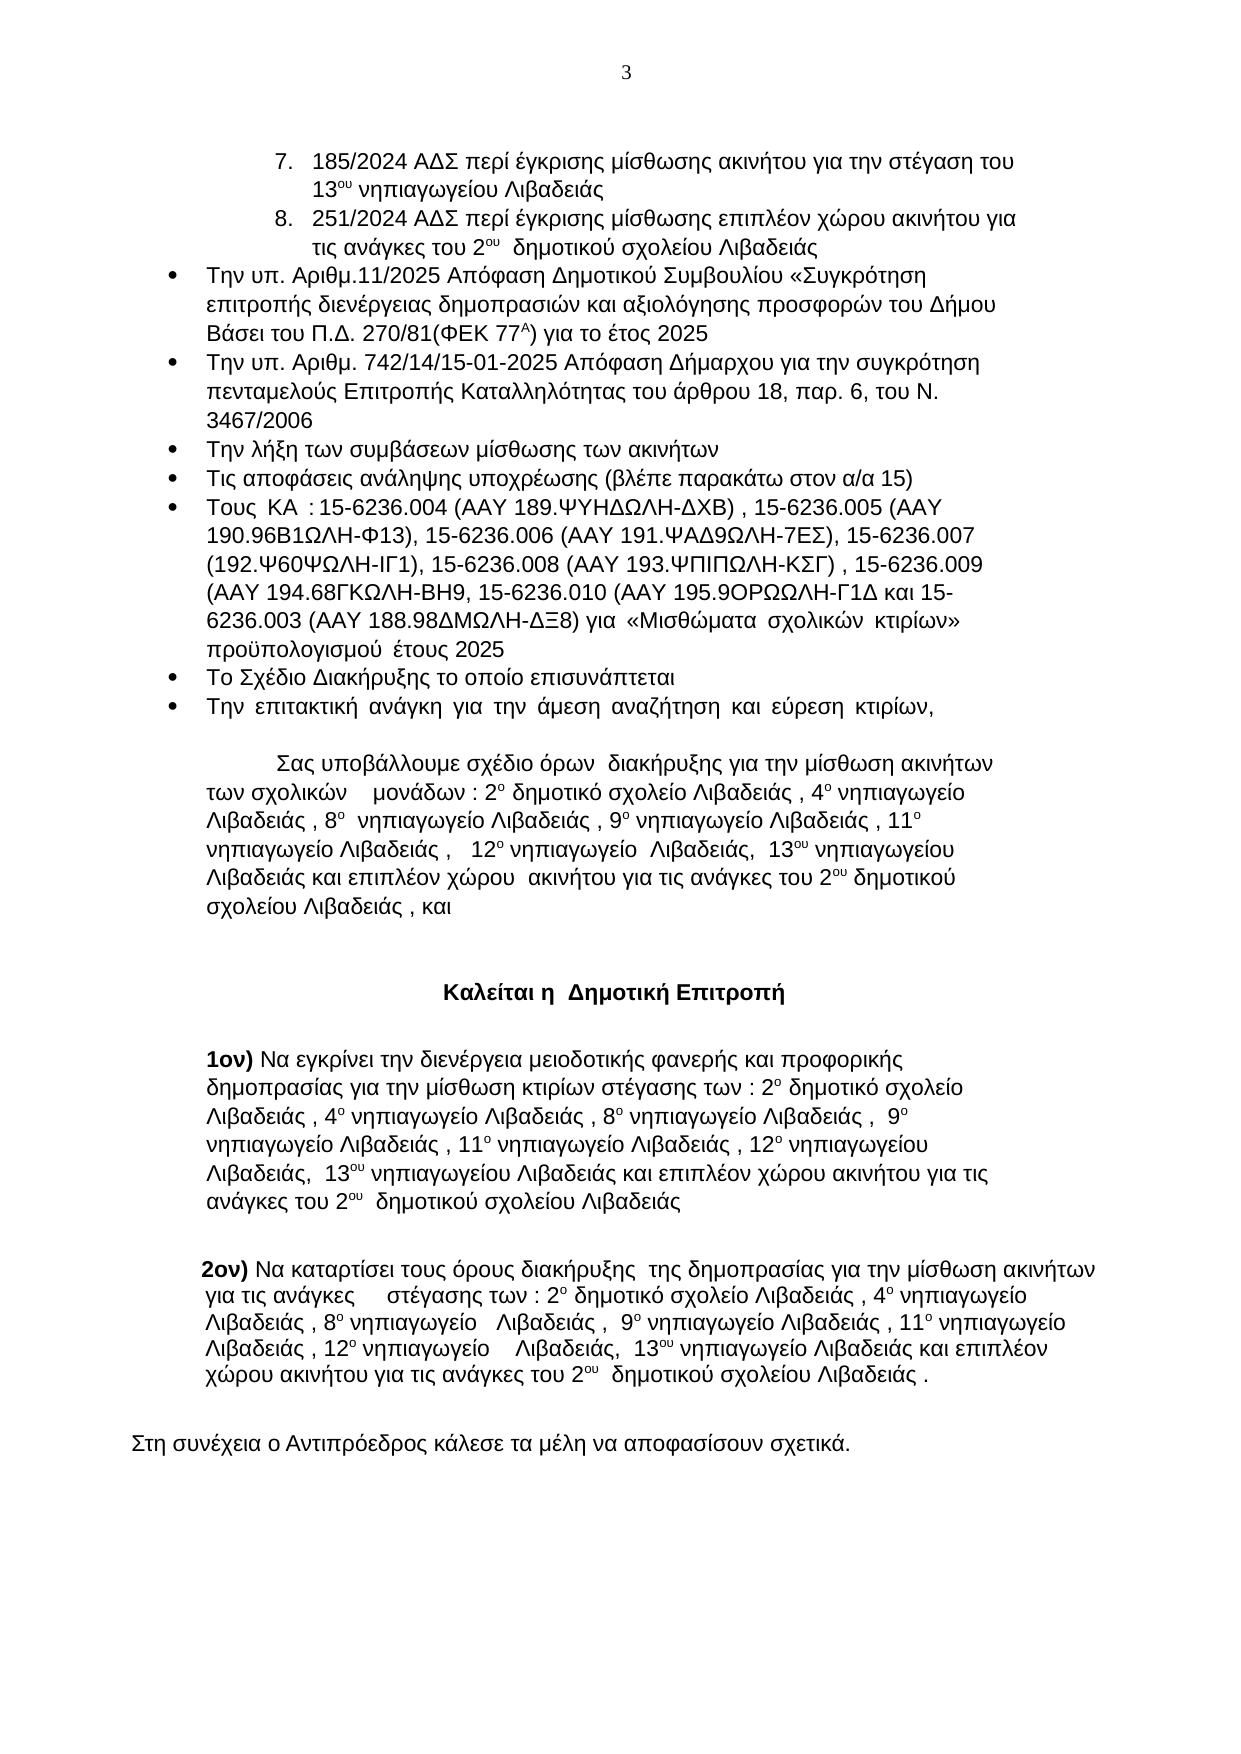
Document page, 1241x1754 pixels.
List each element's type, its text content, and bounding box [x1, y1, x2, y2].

list 251/2024 ΑΔΣ περί έγκρισης μίσθωσης επιπλέον χώρου ακινήτου για τις ανάγκες του 2ου δημοτικού σχολείου Λιβαδειάς [274, 205, 1036, 260]
list Την υπ. Αριθμ.11/2025 Απόφαση Δημοτικού Συμβουλίου «Συγκρότηση επιτροπής διενέργειας δημοπρασιών και αξιολόγησης προσφορών του Δήμου Βάσει του Π.Δ. 270/81(ΦΕΚ 77Α) για το έτος 2025 [169, 262, 1036, 346]
text Καλείται η Δημοτική Επιτροπή [131, 979, 1122, 1006]
list Το Σχέδιο Διακήρυξης το οποίο επισυνάπτεται [169, 664, 1036, 691]
list Την υπ. Αριθμ. 742/14/15-01-2025 Απόφαση Δήμαρχου για την συγκρότηση πενταμελούς Επιτροπής Καταλληλότητας του άρθρου 18, παρ. 6, του Ν. 3467/2006 [169, 349, 1035, 433]
text 2ον) Να καταρτίσει τους όρους διακήρυξης της δημοπρασίας για την μίσθωση ακινήτων για τις ανάγκες στέγασης των : 2ο δημοτικό σχολείο Λιβαδειάς , 4ο νηπιαγωγείο Λιβαδειάς , 8ο νηπιαγωγείο Λιβαδειάς , 9ο νηπιαγωγείο Λιβαδειάς , 11ο νηπιαγωγείο Λιβαδειάς , 12ο νηπιαγωγείο Λιβαδειάς, 13ου νηπιαγωγείο Λιβαδειάς και επιπλέον χώρου ακινήτου για τις ανάγκες του 2ου δημοτικού σχολείου Λιβαδειάς . [131, 1256, 1122, 1388]
list Την λήξη των συμβάσεων μίσθωσης των ακινήτων [169, 436, 1036, 462]
list Τις αποφάσεις ανάληψης υποχρέωσης (βλέπε παρακάτω στον α/α 15) [169, 465, 1036, 491]
list Την επιτακτική ανάγκη για την άμεση αναζήτηση και εύρεση κτιρίων, [169, 693, 1036, 719]
list 1ον) Να εγκρίνει την διενέργεια μειοδοτικής φανερής και προφορικής δημοπρασίας για την μίσθωση κτιρίων στέγασης των : 2ο δημοτικό σχολείο Λιβαδειάς , 4ο νηπιαγωγείο Λιβαδειάς , 8ο νηπιαγωγείο Λιβαδειάς , 9ο νηπιαγωγείο Λιβαδειάς , 11ο νηπιαγωγείο Λιβαδειάς , 12ο νηπιαγωγείου Λιβαδειάς, 13ου νηπιαγωγείου Λιβαδειάς και επιπλέον χώρου ακινήτου για τις ανάγκες του 2ου δημοτικού σχολείου Λιβαδειάς [206, 1046, 1036, 1214]
list Τους ΚΑ :15-6236.004 (ΑΑΥ 189.ΨΥΗΔΩΛΗ-ΔΧΒ) , 15-6236.005 (ΑΑΥ 190.96Β1ΩΛΗ-Φ13), 15-6236.006 (ΑΑΥ 191.ΨΑΔ9ΩΛΗ-7ΕΣ), 15-6236.007 (192.Ψ60ΨΩΛΗ-ΙΓ1), 15-6236.008 (ΑΑΥ 193.ΨΠΙΠΩΛΗ-ΚΣΓ) , 15-6236.009 (ΑΑΥ 194.68ΓΚΩΛΗ-ΒΗ9, 15-6236.010 (ΑΑΥ 195.9ΟΡΩΩΛΗ-Γ1Δ και 15-6236.003 (ΑΑΥ 188.98ΔΜΩΛΗ-ΔΞ8) για «Μισθώματα σχολικών κτιρίων» προϋπολογισμού έτους 2025 [169, 494, 1036, 662]
text Στη συνέχεια ο Αντιπρόεδρος κάλεσε τα μέλη να αποφασίσουν σχετικά. [131, 1430, 1122, 1457]
list Σας υποβάλλουμε σχέδιο όρων διακήρυξης για την μίσθωση ακινήτων των σχολικών μονάδων : 2ο δημοτικό σχολείο Λιβαδειάς , 4ο νηπιαγωγείο Λιβαδειάς , 8ο νηπιαγωγείο Λιβαδειάς , 9ο νηπιαγωγείο Λιβαδειάς , 11ο νηπιαγωγείο Λιβαδειάς , 12ο νηπιαγωγείο Λιβαδειάς, 13ου νηπιαγωγείου Λιβαδειάς και επιπλέον χώρου ακινήτου για τις ανάγκες του 2ου δημοτικού σχολείου Λιβαδειάς , και [206, 750, 1036, 919]
list 185/2024 ΑΔΣ περί έγκρισης μίσθωσης ακινήτου για την στέγαση του 13ου νηπιαγωγείου Λιβαδειάς [274, 148, 1036, 202]
